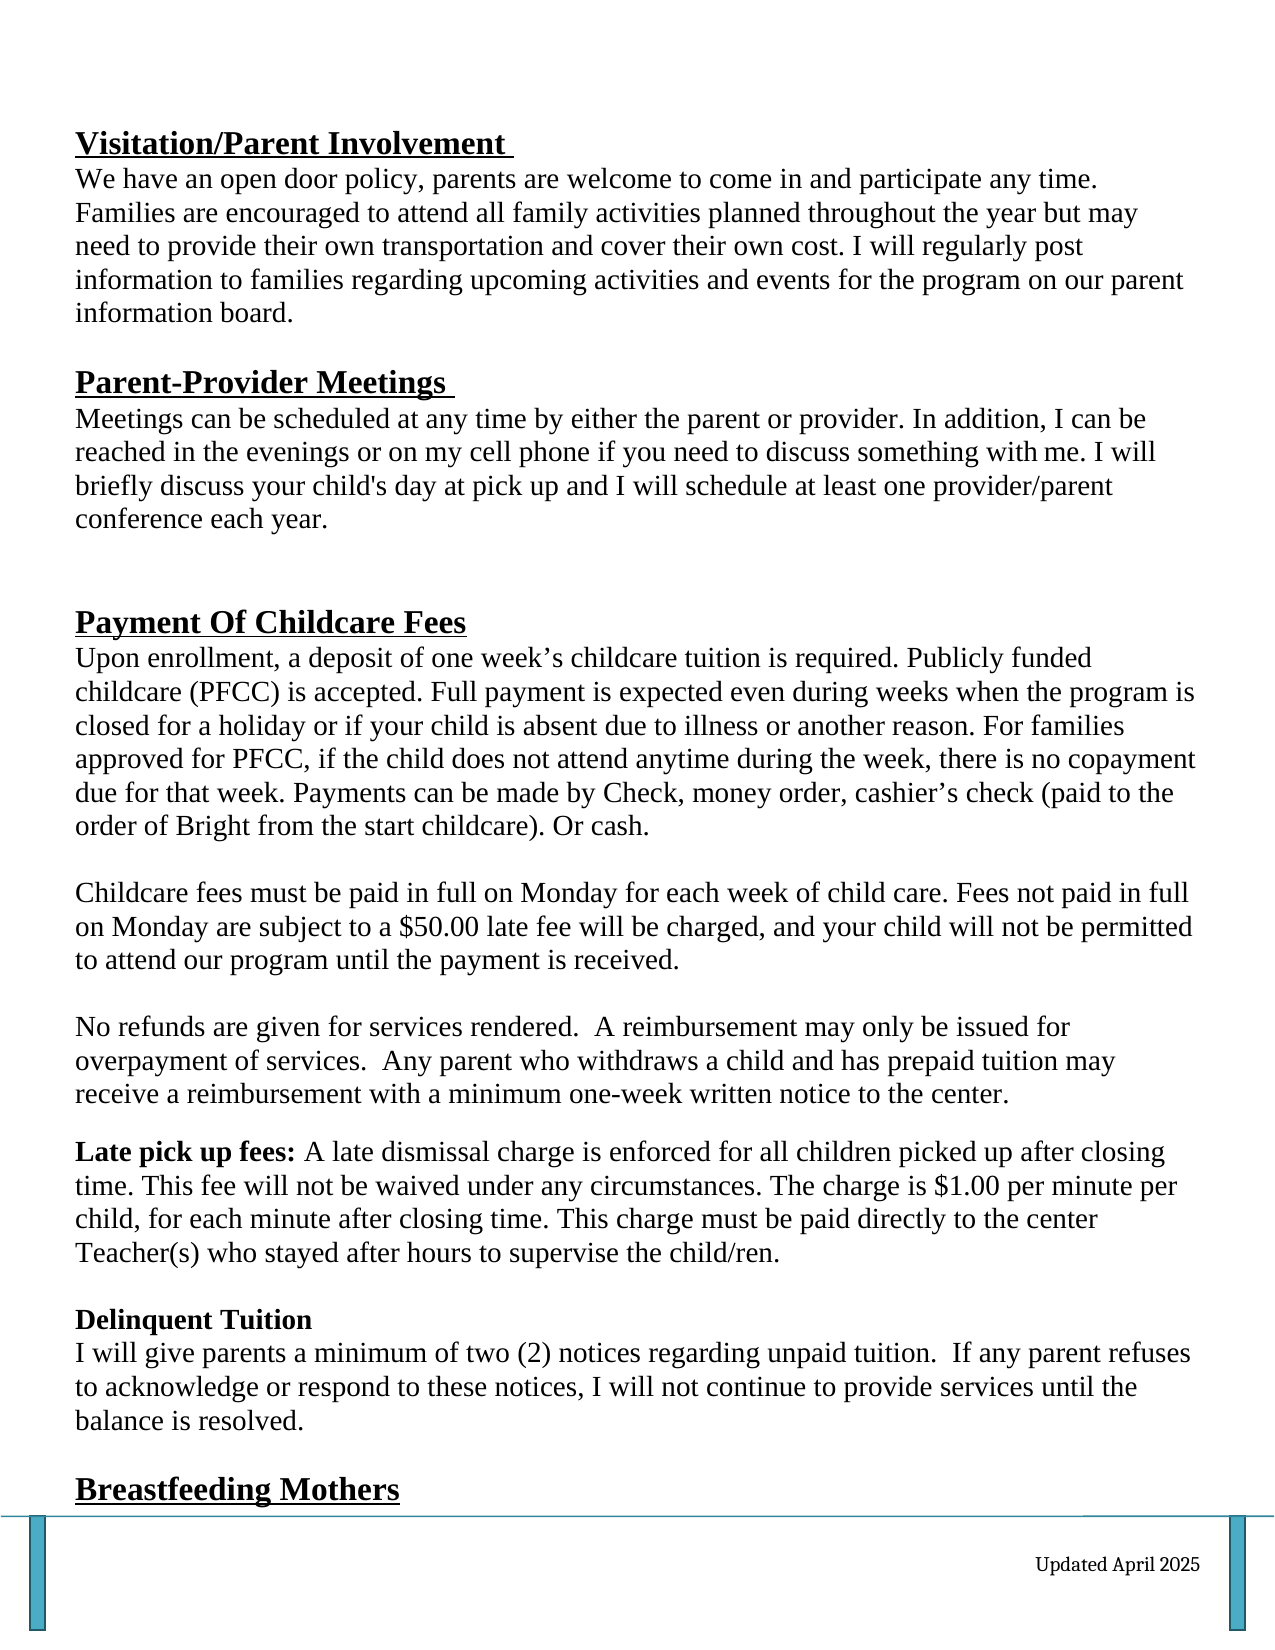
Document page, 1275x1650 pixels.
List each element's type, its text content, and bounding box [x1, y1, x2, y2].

text Payment Of Childcare Fees [75, 602, 1200, 641]
text Visitation/Parent Involvement [75, 123, 1200, 161]
text Late pick up fees: A late dismissal charge is enforced for all children picked up after closing time. This fee will not be waived under any circumstances. The charge is $1.00 per minute per child, for each minute after closing time. This charge must be paid directly to the center Teacher(s) who stayed after hours to supervise the child/ren. [75, 1134, 1200, 1268]
text Childcare fees must be paid in full on Monday for each week of child care. Fees not paid in full on Monday are subject to a $50.00 late fee will be charged, and your child will not be permitted to attend our program until the payment is received. [75, 875, 1200, 976]
text Meetings can be scheduled at any time by either the parent or provider. In addition, I can be reached in the evenings or on my cell phone if you need to discuss something with me. I will briefly discuss your child's day at pick up and I will schedule at least one provider/parent conference each year. [75, 401, 1200, 535]
text No refunds are given for services rendered. A reimbursement may only be issued for overpayment of services. Any parent who withdraws a child and has prepaid tuition may receive a reimbursement with a minimum one-week written notice to the center. [75, 1009, 1200, 1110]
text I will give parents a minimum of two (2) notices regarding unpaid tuition. If any parent refuses to acknowledge or respond to these notices, I will not continue to provide services until the balance is resolved. [75, 1336, 1200, 1436]
text Delinquent Tuition [75, 1302, 1200, 1336]
text We have an open door policy, parents are welcome to come in and participate any time. Families are encouraged to attend all family activities planned throughout the year but may need to provide their own transportation and cover their own cost. I will regularly post information to families regarding upcoming activities and events for the program on our parent information board. [75, 161, 1200, 329]
text Parent-Provider Meetings [75, 363, 1200, 401]
text Breastfeeding Mothers [75, 1470, 1200, 1508]
text Upon enrollment, a deposit of one week’s childcare tuition is required. Publicly funded childcare (PFCC) is accepted. Full payment is expected even during weeks when the program is closed for a holiday or if your child is absent due to illness or another reason. For families approved for PFCC, if the child does not attend anytime during the week, there is no copayment due for that week. Payments can be made by Check, money order, cashier’s check (paid to the order of Bright from the start childcare). Or cash. [75, 641, 1200, 842]
